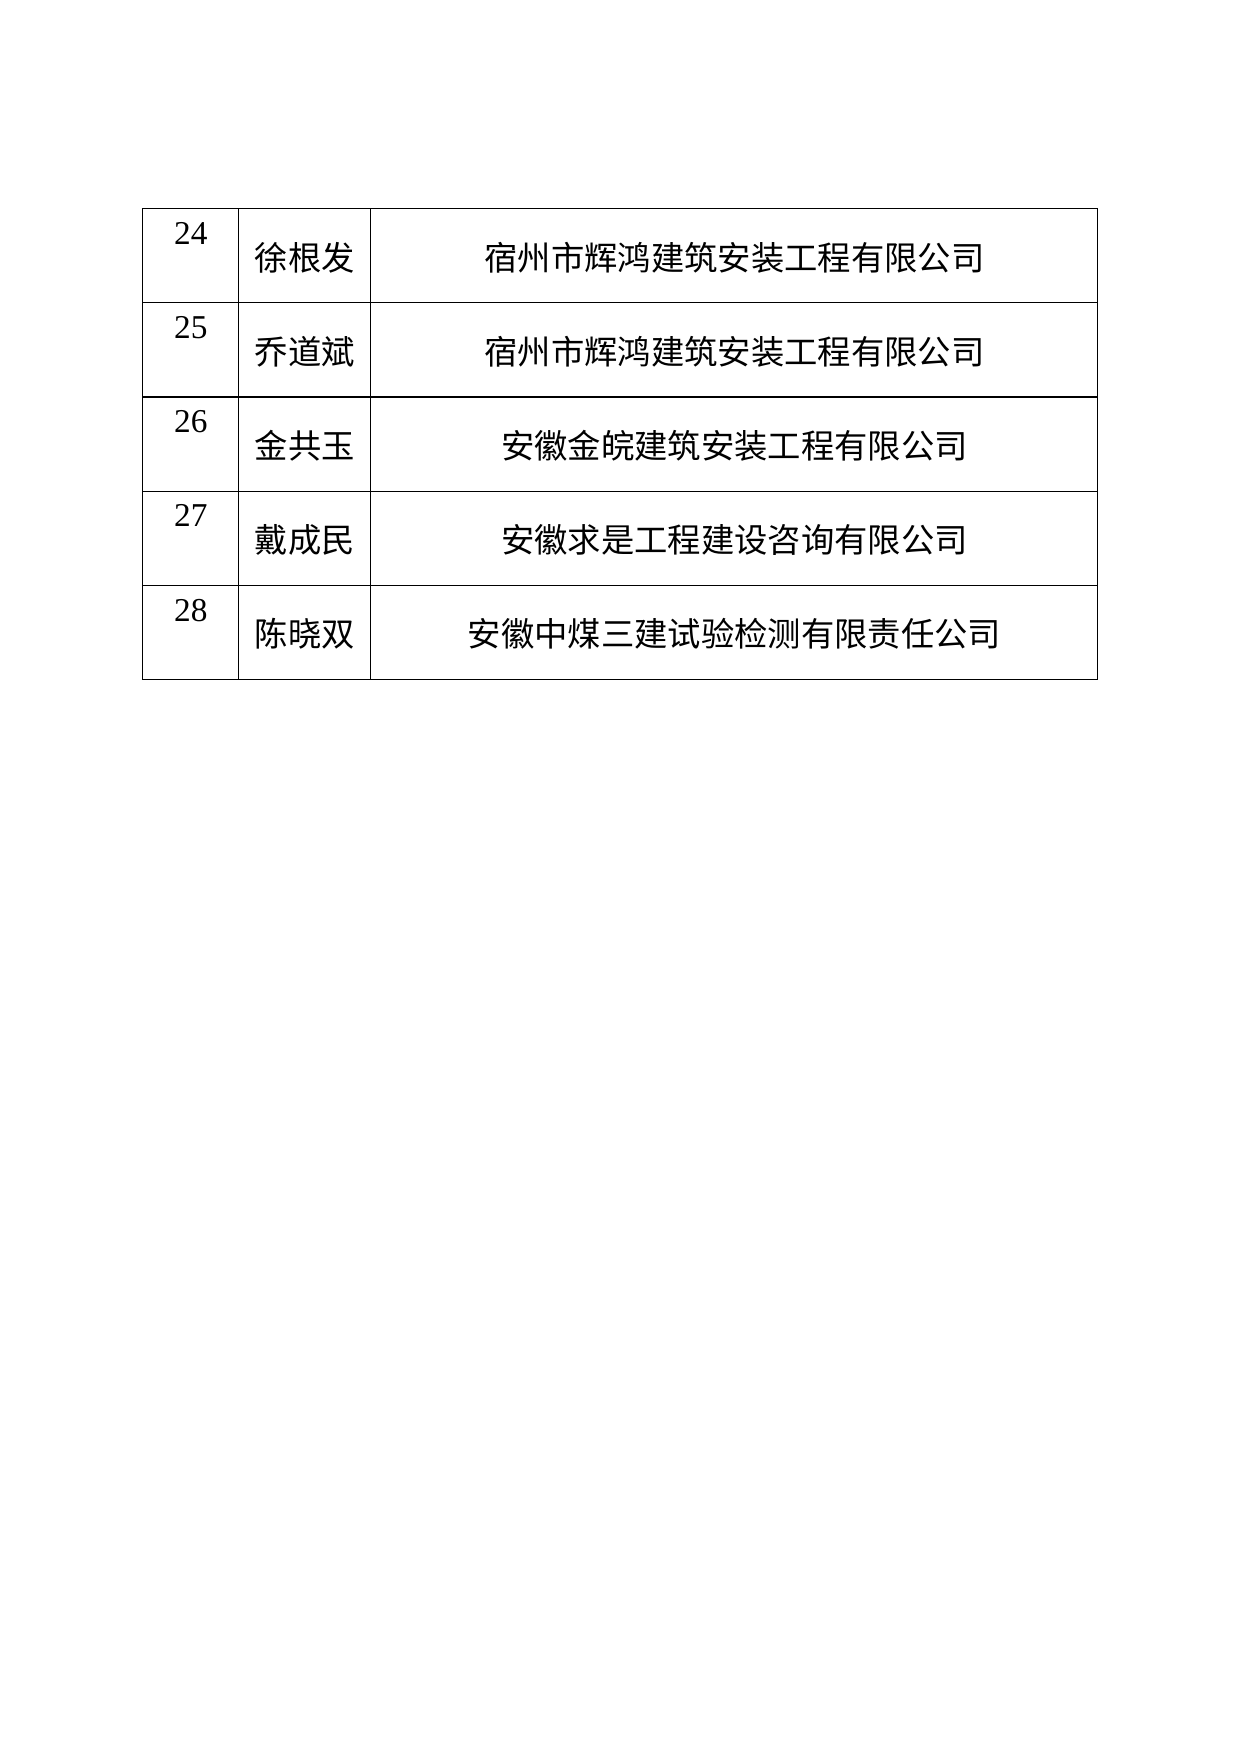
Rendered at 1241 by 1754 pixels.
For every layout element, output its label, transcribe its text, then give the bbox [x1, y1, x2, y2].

table_cell 宿州市辉鸿建筑安装工程有限公司 [371, 303, 1097, 396]
table_cell 徐根发 [239, 209, 370, 302]
table_cell 25 [143, 303, 238, 396]
table_cell 24 [143, 209, 238, 302]
table_cell 26 [143, 398, 238, 491]
table_cell 28 [143, 586, 238, 679]
table_cell 戴成民 [239, 492, 370, 585]
table_cell 乔道斌 [239, 303, 370, 396]
table_cell 宿州市辉鸿建筑安装工程有限公司 [371, 209, 1097, 302]
table_cell 安徽求是工程建设咨询有限公司 [371, 492, 1097, 585]
table_cell 金共玉 [239, 398, 370, 491]
table_cell 陈晓双 [239, 586, 370, 679]
table_cell 安徽中煤三建试验检测有限责任公司 [371, 586, 1097, 679]
table_cell 安徽金皖建筑安装工程有限公司 [371, 398, 1097, 491]
table_cell 27 [143, 492, 238, 585]
